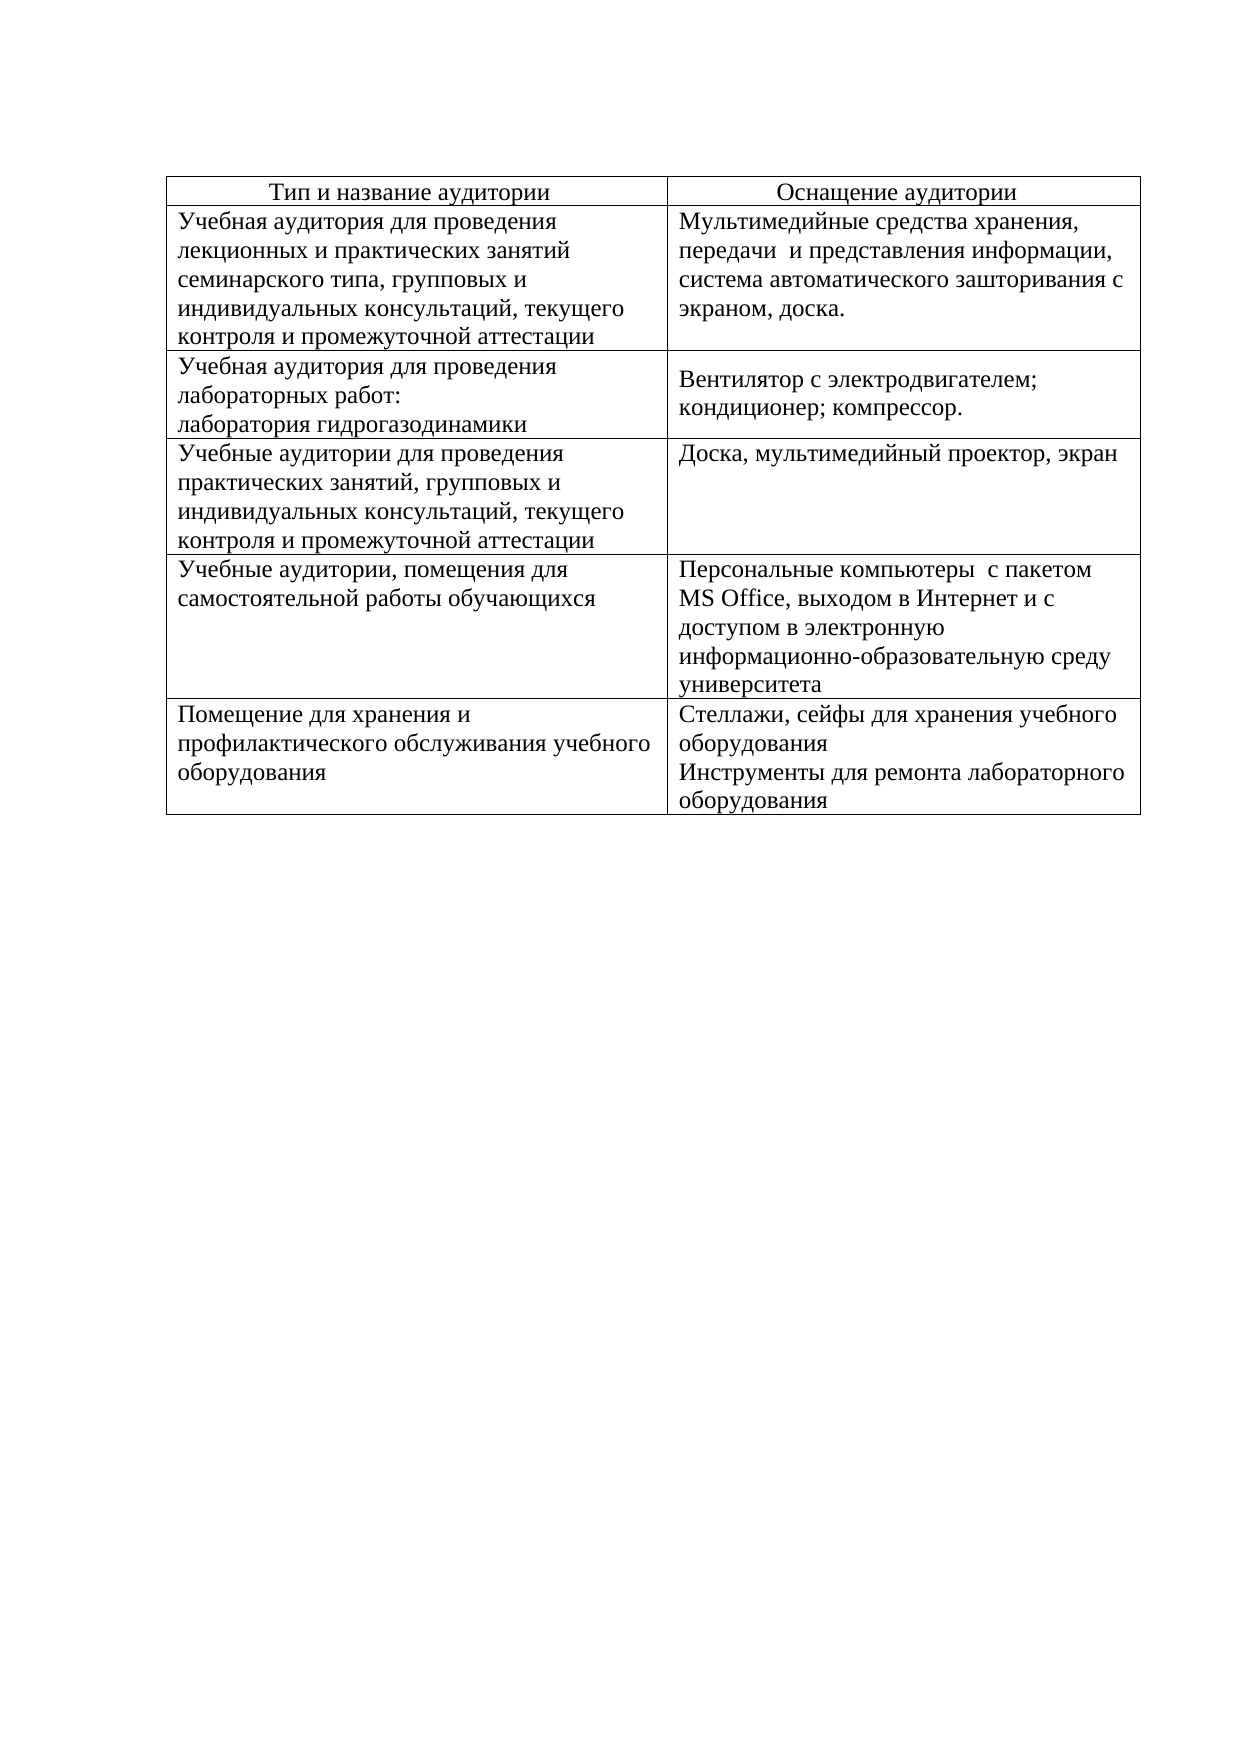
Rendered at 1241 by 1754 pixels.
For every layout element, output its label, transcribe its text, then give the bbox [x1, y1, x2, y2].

table_cell Доска, мультимедийный проектор, экран [668, 439, 1140, 553]
table_cell Учебная аудитория для проведения лекционных и практических занятий семинарского типа, групповых и индивидуальных консультаций, текущего контроля и промежуточной аттестации [167, 206, 667, 350]
table_cell Учебные аудитории для проведения практических занятий, групповых и индивидуальных консультаций, текущего контроля и промежуточной аттестации [167, 439, 667, 553]
table_cell Помещение для хранения и профилактического обслуживания учебного оборудования [167, 699, 667, 814]
table_header Тип и название аудитории [167, 177, 667, 205]
table_cell Вентилятор с электродвигателем; кондиционер; компрессор. [668, 351, 1140, 437]
table_header Оснащение аудитории [668, 177, 1140, 205]
table_cell Учебная аудитория для проведения лабораторных работ: лаборатория гидрогазодинамики [167, 351, 667, 437]
table_cell Персональные компьютеры с пакетом MS Office, выходом в Интернет и с доступом в электронную информационно-образовательную среду университета [668, 555, 1140, 698]
table_cell Стеллажи, сейфы для хранения учебного оборудования Инструменты для ремонта лабораторного оборудования [668, 699, 1140, 814]
table_cell Учебные аудитории, помещения для самостоятельной работы обучающихся [167, 555, 667, 698]
table_cell Мультимедийные средства хранения, передачи и представления информации, система автоматического зашторивания с экраном, доска. [668, 206, 1140, 350]
